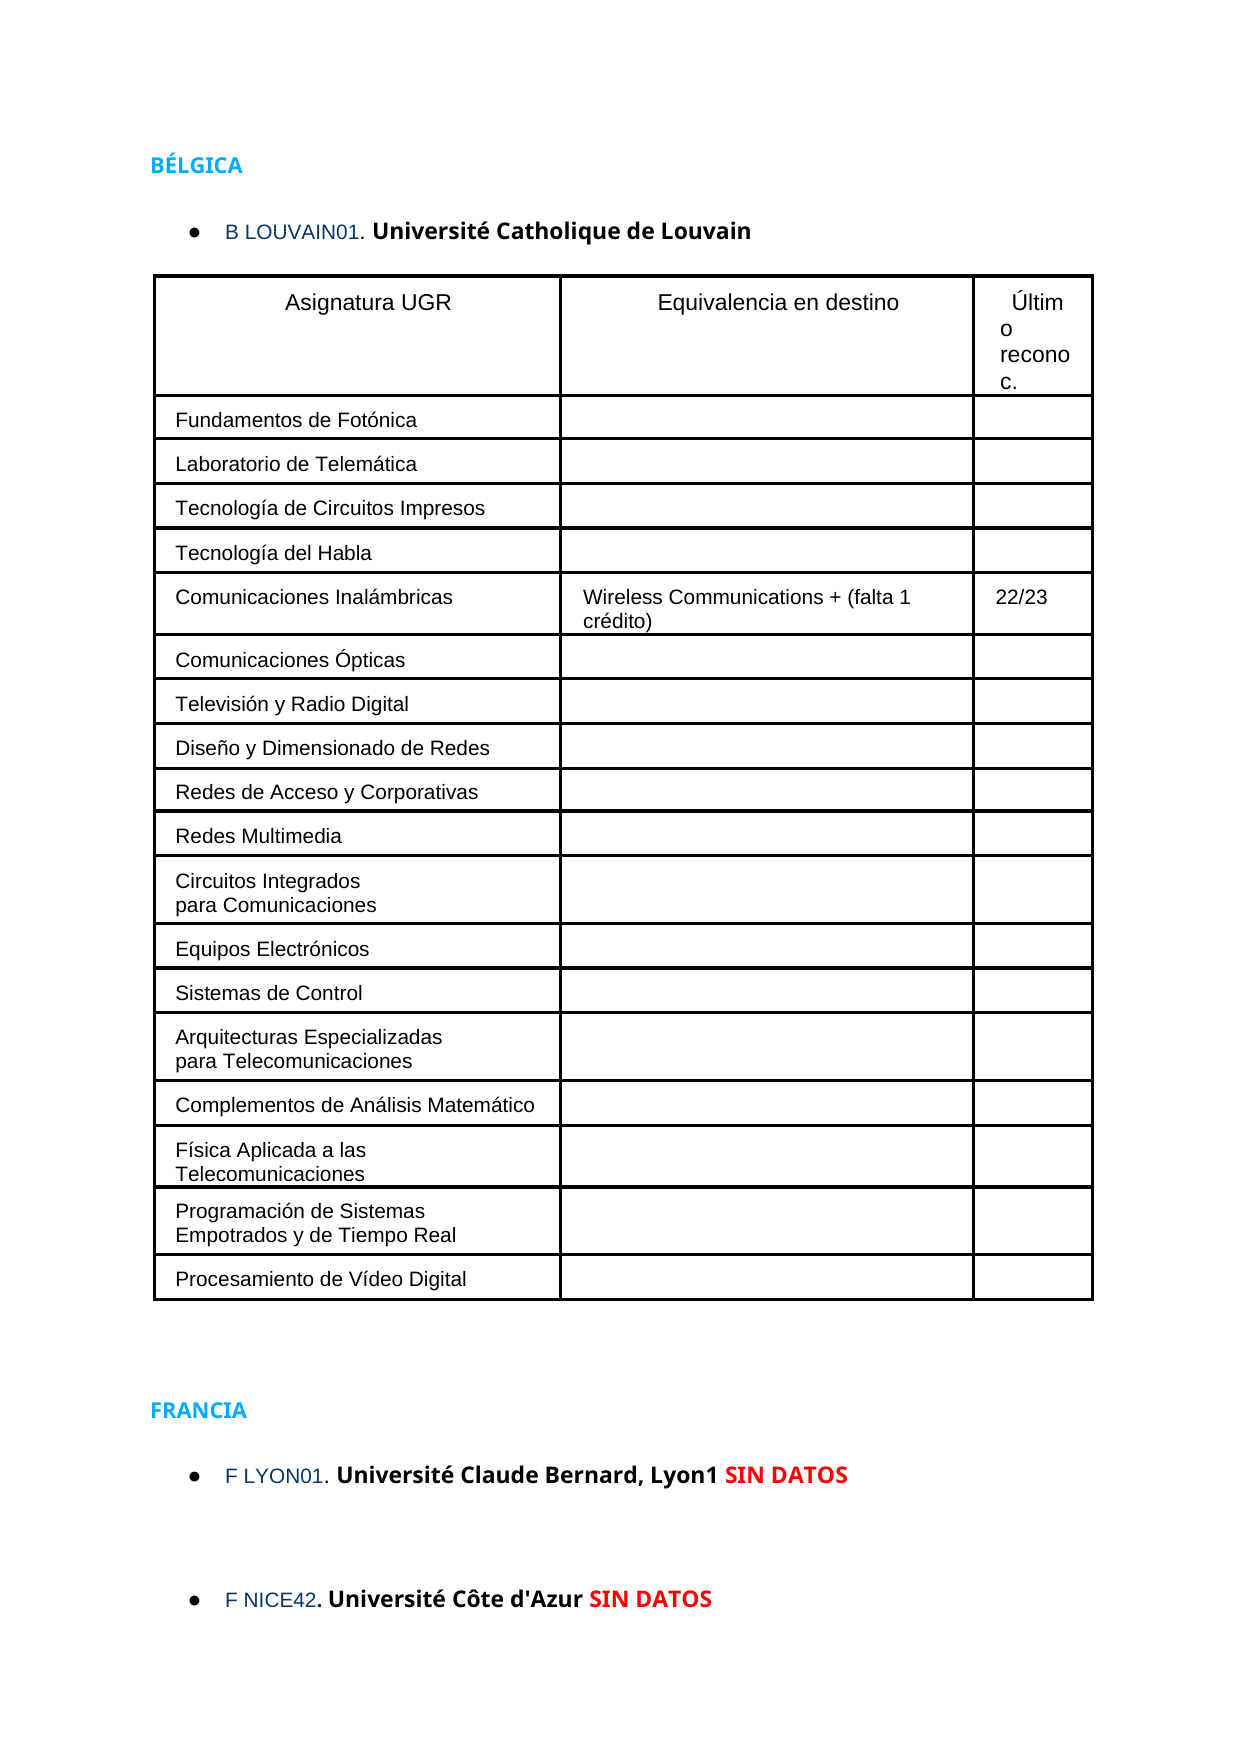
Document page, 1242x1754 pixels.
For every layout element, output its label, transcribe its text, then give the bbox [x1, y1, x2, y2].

table_cell [975, 440, 1091, 482]
table_cell [562, 1127, 972, 1185]
table_cell Procesamiento de Vídeo Digital [156, 1256, 559, 1298]
table_cell [562, 1082, 972, 1123]
table_cell [975, 725, 1091, 767]
table_cell Equipos Electrónicos [156, 925, 559, 966]
table_cell Televisión y Radio Digital [156, 680, 559, 722]
table_header Asignatura UGR [156, 278, 559, 394]
table_cell [975, 813, 1091, 854]
table_cell [975, 1256, 1091, 1298]
table_cell 22/23 [975, 574, 1091, 632]
table_cell Física Aplicada a las Telecomunicaciones [156, 1127, 559, 1185]
table_cell [562, 440, 972, 482]
table_cell [562, 813, 972, 854]
list F LYON01. Université Claude Bernard, Lyon1 SIN DATOS [187, 1459, 1104, 1491]
table_cell Complementos de Análisis Matemático [156, 1082, 559, 1123]
table_cell [562, 925, 972, 966]
table_cell [975, 770, 1091, 809]
table_cell [562, 1189, 972, 1253]
table_cell [562, 680, 972, 722]
table_cell [562, 725, 972, 767]
table_cell Fundamentos de Fotónica [156, 397, 559, 437]
table_cell Redes Multimedia [156, 813, 559, 854]
table_cell [562, 1256, 972, 1298]
table_cell [975, 1082, 1091, 1123]
table_cell [975, 680, 1091, 722]
table_cell Diseño y Dimensionado de Redes [156, 725, 559, 767]
table_cell Comunicaciones Inalámbricas [156, 574, 559, 632]
table_cell Programación de Sistemas Empotrados y de Tiempo Real [156, 1189, 559, 1253]
table_cell [975, 636, 1091, 677]
table_cell Tecnología de Circuitos Impresos [156, 485, 559, 526]
table_cell [562, 970, 972, 1011]
text BÉLGICA [150, 150, 1104, 180]
table_cell [975, 485, 1091, 526]
table_cell Circuitos Integrados para Comunicaciones [156, 857, 559, 922]
table_cell [562, 530, 972, 571]
table_cell [562, 397, 972, 437]
table_cell [975, 397, 1091, 437]
table_cell [562, 1014, 972, 1079]
table_cell [562, 770, 972, 809]
table_cell [975, 857, 1091, 922]
list F NICE42. Université Côte d'Azur SIN DATOS [187, 1582, 1104, 1614]
list B LOUVAIN01. Université Catholique de Louvain [187, 215, 1104, 246]
table_header Último reconoc. [975, 278, 1091, 394]
table_cell [562, 857, 972, 922]
table_cell [562, 485, 972, 526]
table_cell Wireless Communications + (falta 1 crédito) [562, 574, 972, 632]
table_cell [975, 1189, 1091, 1253]
table_cell [975, 925, 1091, 966]
table_cell Tecnología del Habla [156, 530, 559, 571]
table_cell Redes de Acceso y Corporativas [156, 770, 559, 809]
table_cell [975, 970, 1091, 1011]
table_cell [975, 1127, 1091, 1185]
table_cell Arquitecturas Especializadas para Telecomunicaciones [156, 1014, 559, 1079]
table_cell Comunicaciones Ópticas [156, 636, 559, 677]
text FRANCIA [150, 1395, 1104, 1424]
table_cell [975, 1014, 1091, 1079]
table_cell Sistemas de Control [156, 970, 559, 1011]
table_header Equivalencia en destino [562, 278, 972, 394]
table_cell [975, 530, 1091, 571]
table_cell [562, 636, 972, 677]
table_cell Laboratorio de Telemática [156, 440, 559, 482]
